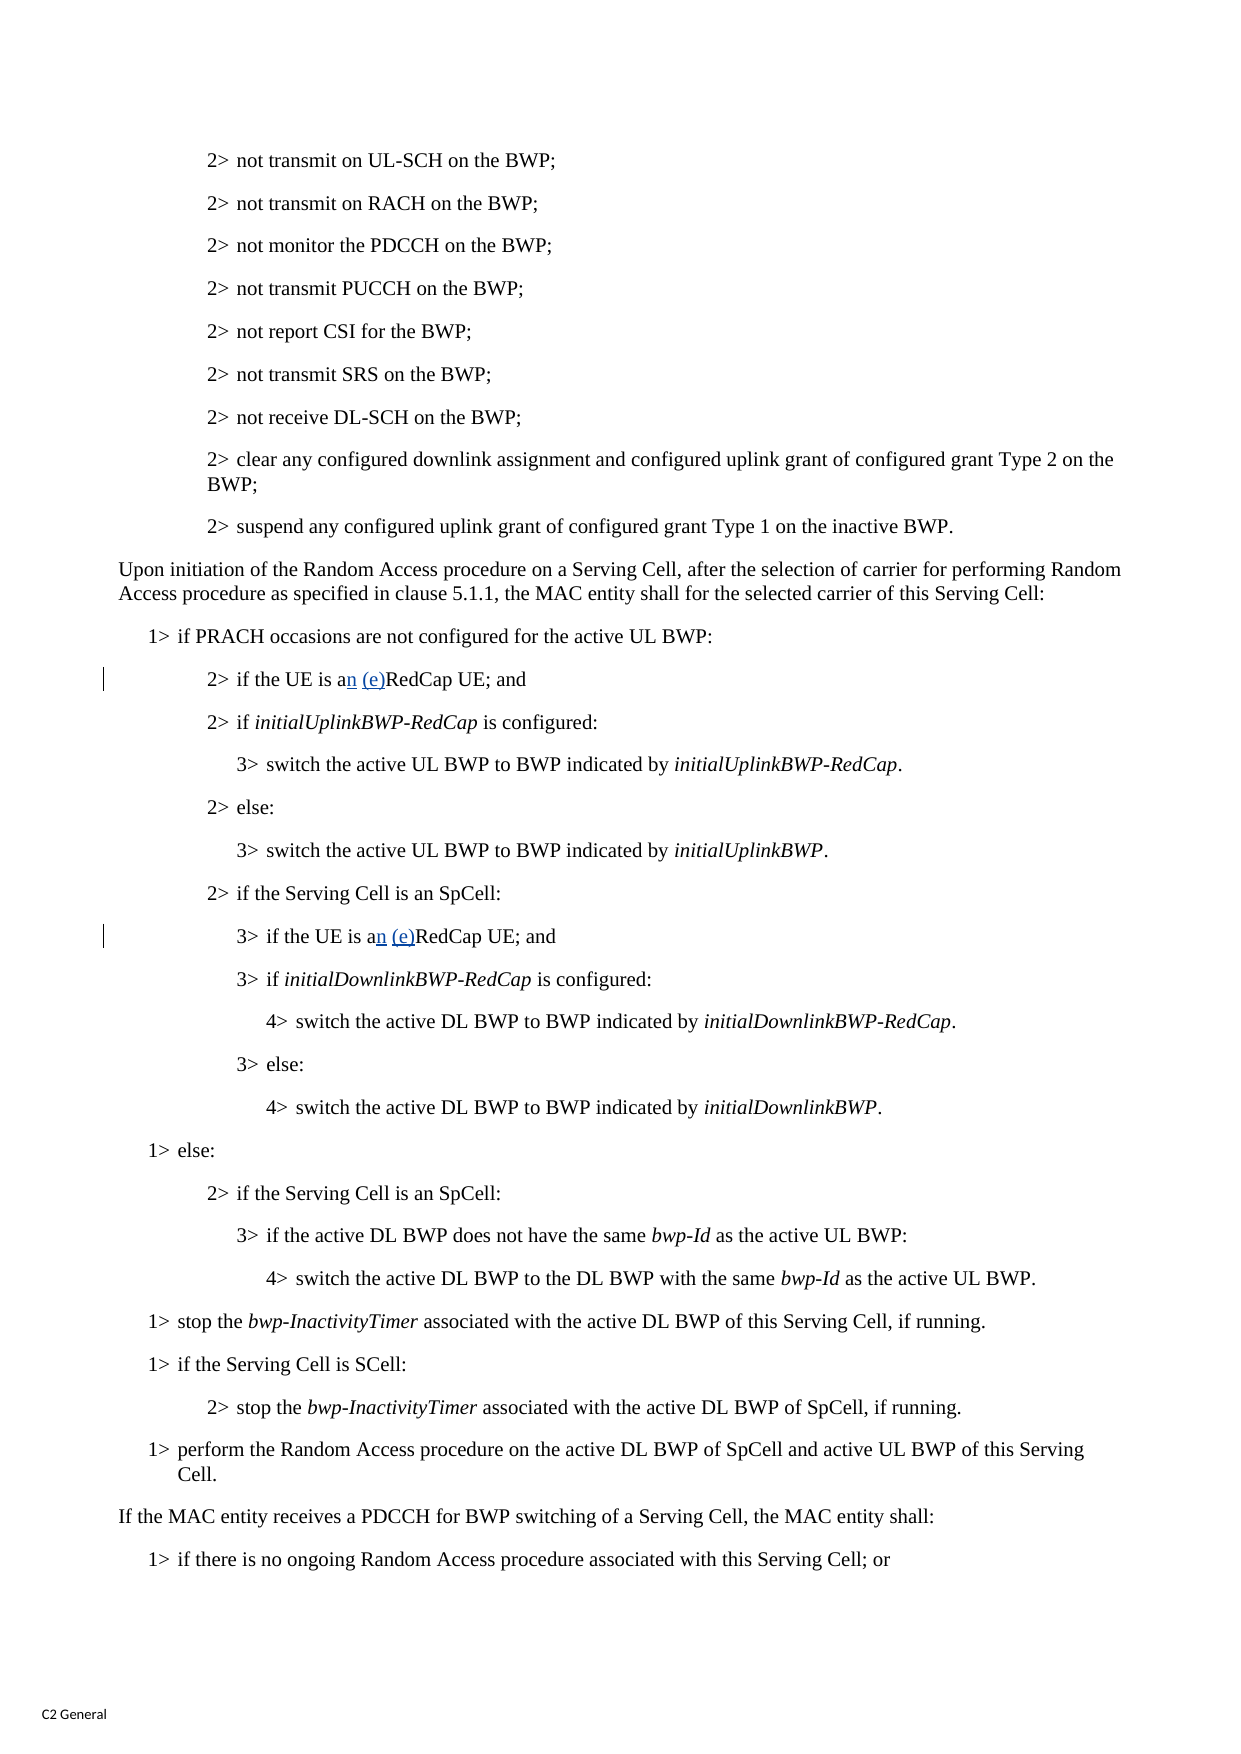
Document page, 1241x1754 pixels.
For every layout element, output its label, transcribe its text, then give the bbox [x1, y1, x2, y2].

text 2> not transmit SRS on the BWP; [207, 362, 1122, 386]
text 3> if the active DL BWP does not have the same bwp-Id as the active UL BWP: [236, 1223, 1122, 1247]
text 1> stop the bwp-InactivityTimer associated with the active DL BWP of this Serving Cell, if running. [148, 1309, 1122, 1333]
text 2> not monitor the PDCCH on the BWP; [207, 233, 1122, 257]
text 2> clear any configured downlink assignment and configured uplink grant of configured grant Type 2 on the BWP; [207, 447, 1122, 496]
text 2> if the Serving Cell is an SpCell: [207, 881, 1122, 905]
text 2> if the Serving Cell is an SpCell: [207, 1181, 1122, 1204]
text 4> switch the active DL BWP to BWP indicated by initialDownlinkBWP-RedCap. [266, 1009, 1122, 1033]
text If the MAC entity receives a PDCCH for BWP switching of a Serving Cell, the MAC entity shall: [118, 1504, 1122, 1528]
text 2> not transmit on UL-SCH on the BWP; [207, 148, 1122, 172]
text 3> switch the active UL BWP to BWP indicated by initialUplinkBWP. [236, 838, 1122, 862]
text 1> if PRACH occasions are not configured for the active UL BWP: [148, 624, 1122, 648]
text 2> suspend any configured uplink grant of configured grant Type 1 on the inactive BWP. [207, 514, 1122, 538]
text 2> else: [207, 795, 1122, 819]
text 2> if the UE is a RedCap UE; and [207, 667, 1122, 691]
text 3> switch the active UL BWP to BWP indicated by initialUplinkBWP-RedCap. [236, 752, 1122, 776]
text 4> switch the active DL BWP to the DL BWP with the same bwp-Id as the active UL BWP. [266, 1266, 1122, 1290]
text 2> not report CSI for the BWP; [207, 319, 1122, 343]
text 1> if the Serving Cell is SCell: [148, 1352, 1122, 1376]
text 2> if initialUplinkBWP-RedCap is configured: [207, 709, 1122, 734]
text 2> not transmit PUCCH on the BWP; [207, 276, 1122, 300]
text 2> stop the bwp-InactivityTimer associated with the active DL BWP of SpCell, if running. [207, 1394, 1122, 1419]
text 1> perform the Random Access procedure on the active DL BWP of SpCell and active UL BWP of this Serving Cell. [148, 1437, 1122, 1486]
text Upon initiation of the Random Access procedure on a Serving Cell, after the selection of carrier for performing Random Access procedure as specified in clause 5.1.1, the MAC entity shall for the selected carrier of this Serving Cell: [118, 557, 1122, 605]
text 1> if there is no ongoing Random Access procedure associated with this Serving Cell; or [148, 1547, 1122, 1571]
text 2> not transmit on RACH on the BWP; [207, 191, 1122, 214]
text 3> else: [236, 1052, 1122, 1076]
text 3> if the UE is a RedCap UE; and [236, 924, 1122, 948]
text 3> if initialDownlinkBWP-RedCap is configured: [236, 966, 1122, 991]
text 1> else: [148, 1138, 1122, 1162]
text 2> not receive DL-SCH on the BWP; [207, 404, 1122, 429]
text 4> switch the active DL BWP to BWP indicated by initialDownlinkBWP. [266, 1095, 1122, 1119]
